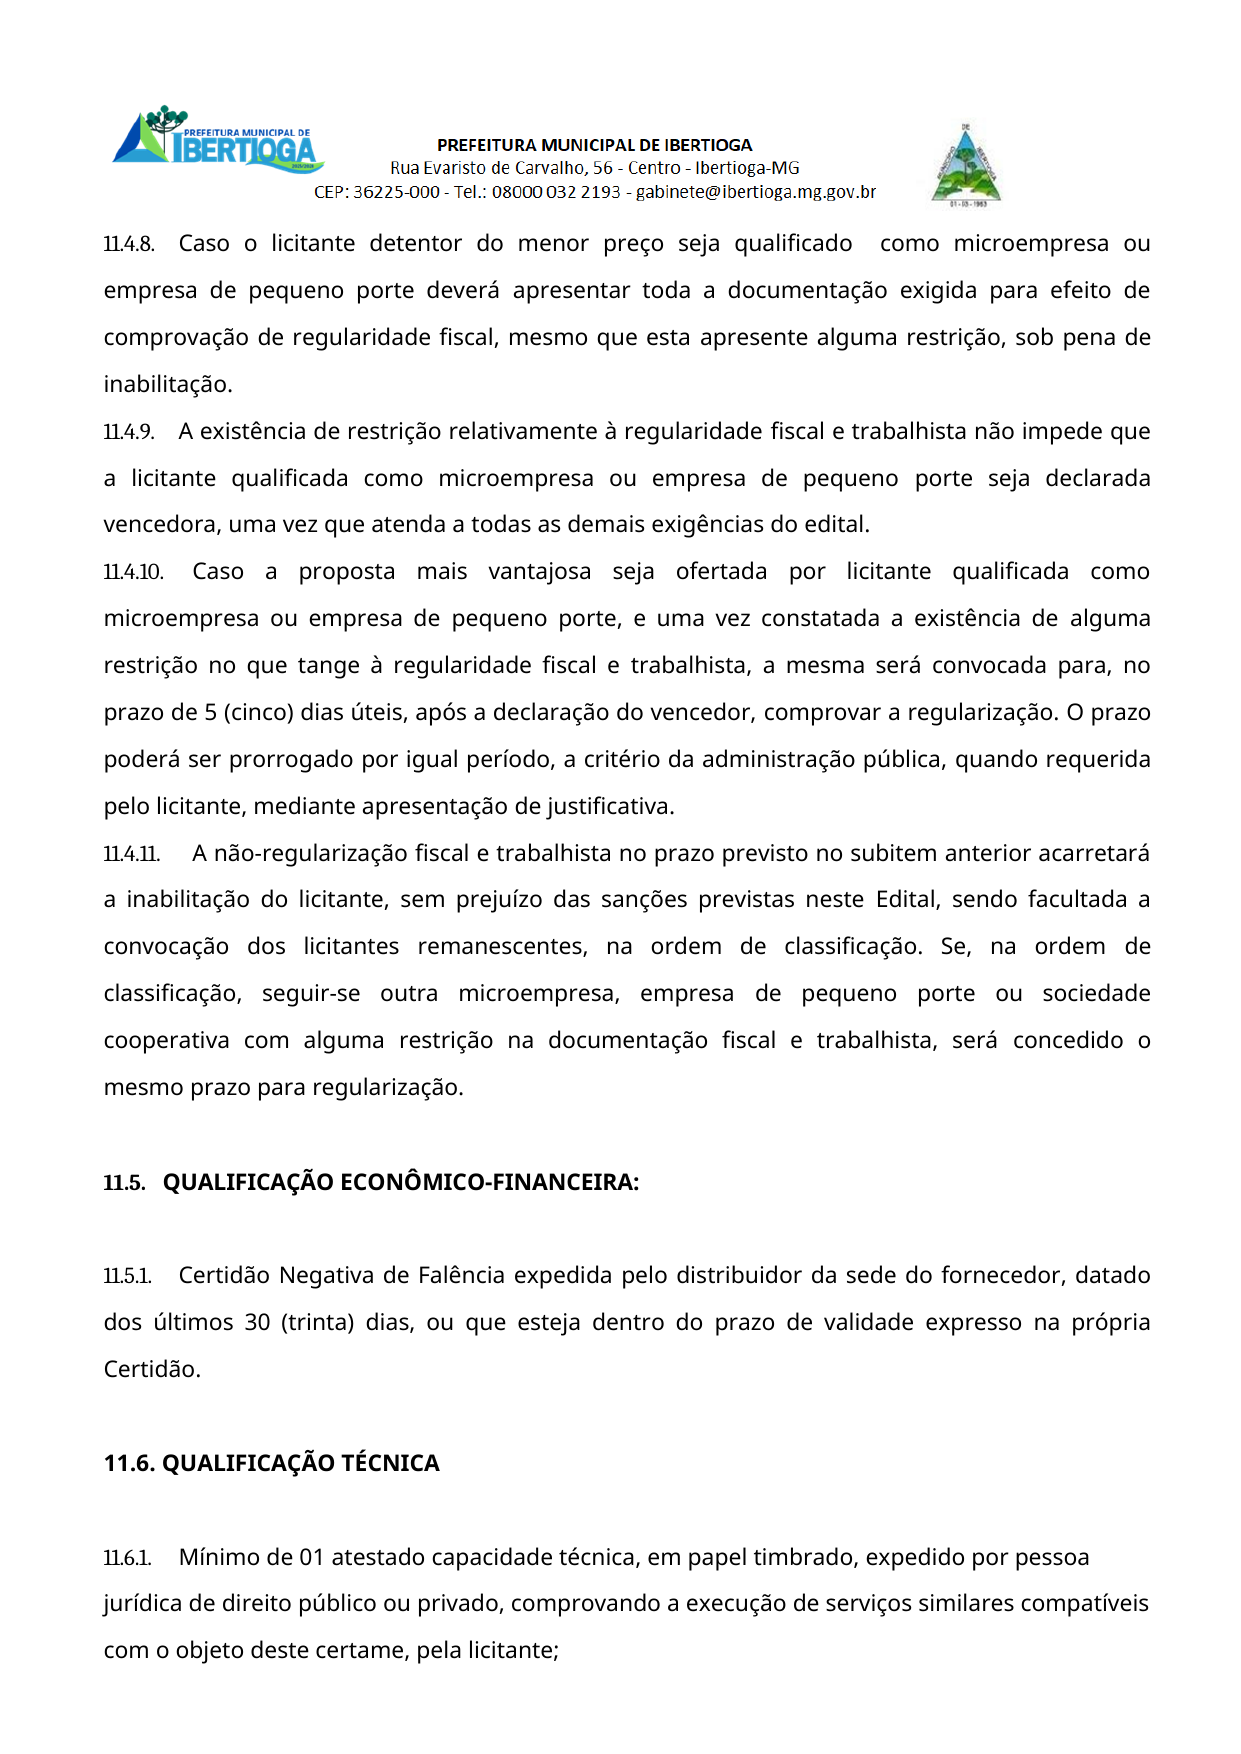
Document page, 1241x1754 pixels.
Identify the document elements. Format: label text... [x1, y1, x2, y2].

list A não-regularização fiscal e trabalhista no prazo previsto no subitem anterior acarretará a inabilitação do licitante, sem prejuízo das sanções previstas neste Edital, sendo facultada a convocação dos licitantes remanescentes, na ordem de classificação. Se, na ordem de classificação, seguir-se outra microempresa, empresa de pequeno porte ou sociedade cooperativa com alguma restrição na documentação fiscal e trabalhista, será concedido o mesmo prazo para regularização. [103, 836, 1151, 1102]
list 11.6. QUALIFICAÇÃO TÉCNICA [0, 1447, 1151, 1478]
picture [103, 58, 1024, 227]
list QUALIFICAÇÃO ECONÔMICO-FINANCEIRA: [103, 1166, 1151, 1197]
list Caso o licitante detentor do menor preço seja qualificado como microempresa ou empresa de pequeno porte deverá apresentar toda a documentação exigida para efeito de comprovação de regularidade fiscal, mesmo que esta apresente alguma restrição, sob pena de inabilitação. [103, 227, 1151, 399]
list Caso a proposta mais vantajosa seja ofertada por licitante qualificada como microempresa ou empresa de pequeno porte, e uma vez constatada a existência de alguma restrição no que tange à regularidade fiscal e trabalhista, a mesma será convocada para, no prazo de 5 (cinco) dias úteis, após a declaração do vencedor, comprovar a regularização. O prazo poderá ser prorrogado por igual período, a critério da administração pública, quando requerida pelo licitante, mediante apresentação de justificativa. [103, 555, 1151, 821]
list Certidão Negativa de Falência expedida pelo distribuidor da sede do fornecedor, datado dos últimos 30 (trinta) dias, ou que esteja dentro do prazo de validade expresso na própria Certidão. [103, 1259, 1151, 1384]
list A existência de restrição relativamente à regularidade fiscal e trabalhista não impede que a licitante qualificada como microempresa ou empresa de pequeno porte seja declarada vencedora, uma vez que atenda a todas as demais exigências do edital. [103, 414, 1151, 539]
list Mínimo de 01 atestado capacidade técnica, em papel timbrado, expedido por pessoa jurídica de direito público ou privado, comprovando a execução de serviços similares compatíveis com o objeto deste certame, pela licitante; [103, 1541, 1151, 1666]
